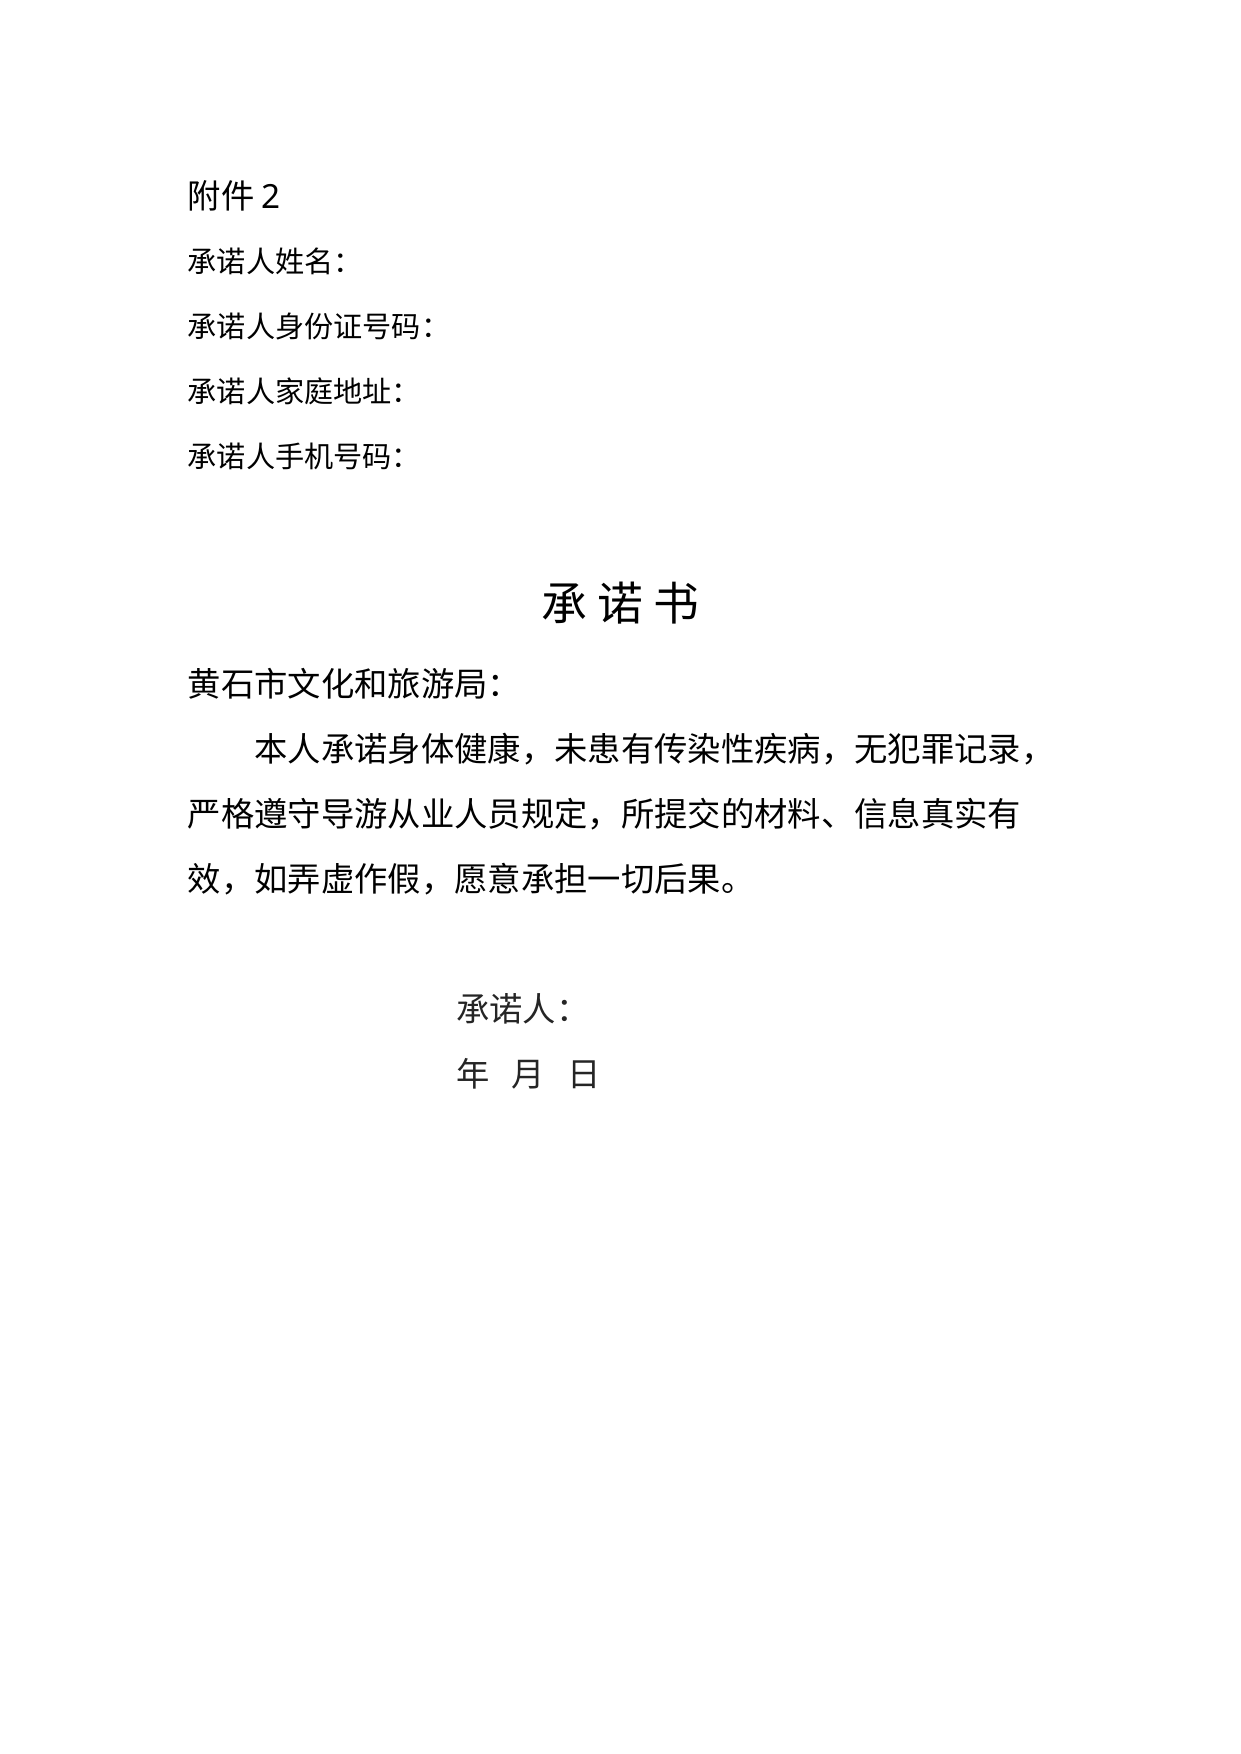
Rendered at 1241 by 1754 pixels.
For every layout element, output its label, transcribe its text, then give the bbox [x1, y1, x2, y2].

text 承诺人姓名： [187, 227, 1053, 292]
text 承诺人身份证号码： [187, 292, 1053, 357]
text 本人承诺身体健康，未患有传染性疾病，无犯罪记录，严格遵守导游从业人员规定，所提交的材料、信息真实有效，如弄虚作假，愿意承担一切后果。 [187, 714, 1053, 909]
text 承 诺 书 [187, 552, 1053, 649]
text 附件2 [187, 162, 1053, 227]
text 黄石市文化和旅游局： [187, 649, 1053, 714]
text 承诺人手机号码： [187, 422, 1053, 487]
text 承诺人家庭地址： [187, 357, 1053, 422]
text 年 月 日 [187, 1039, 1053, 1104]
text 承诺人： [187, 974, 1053, 1039]
